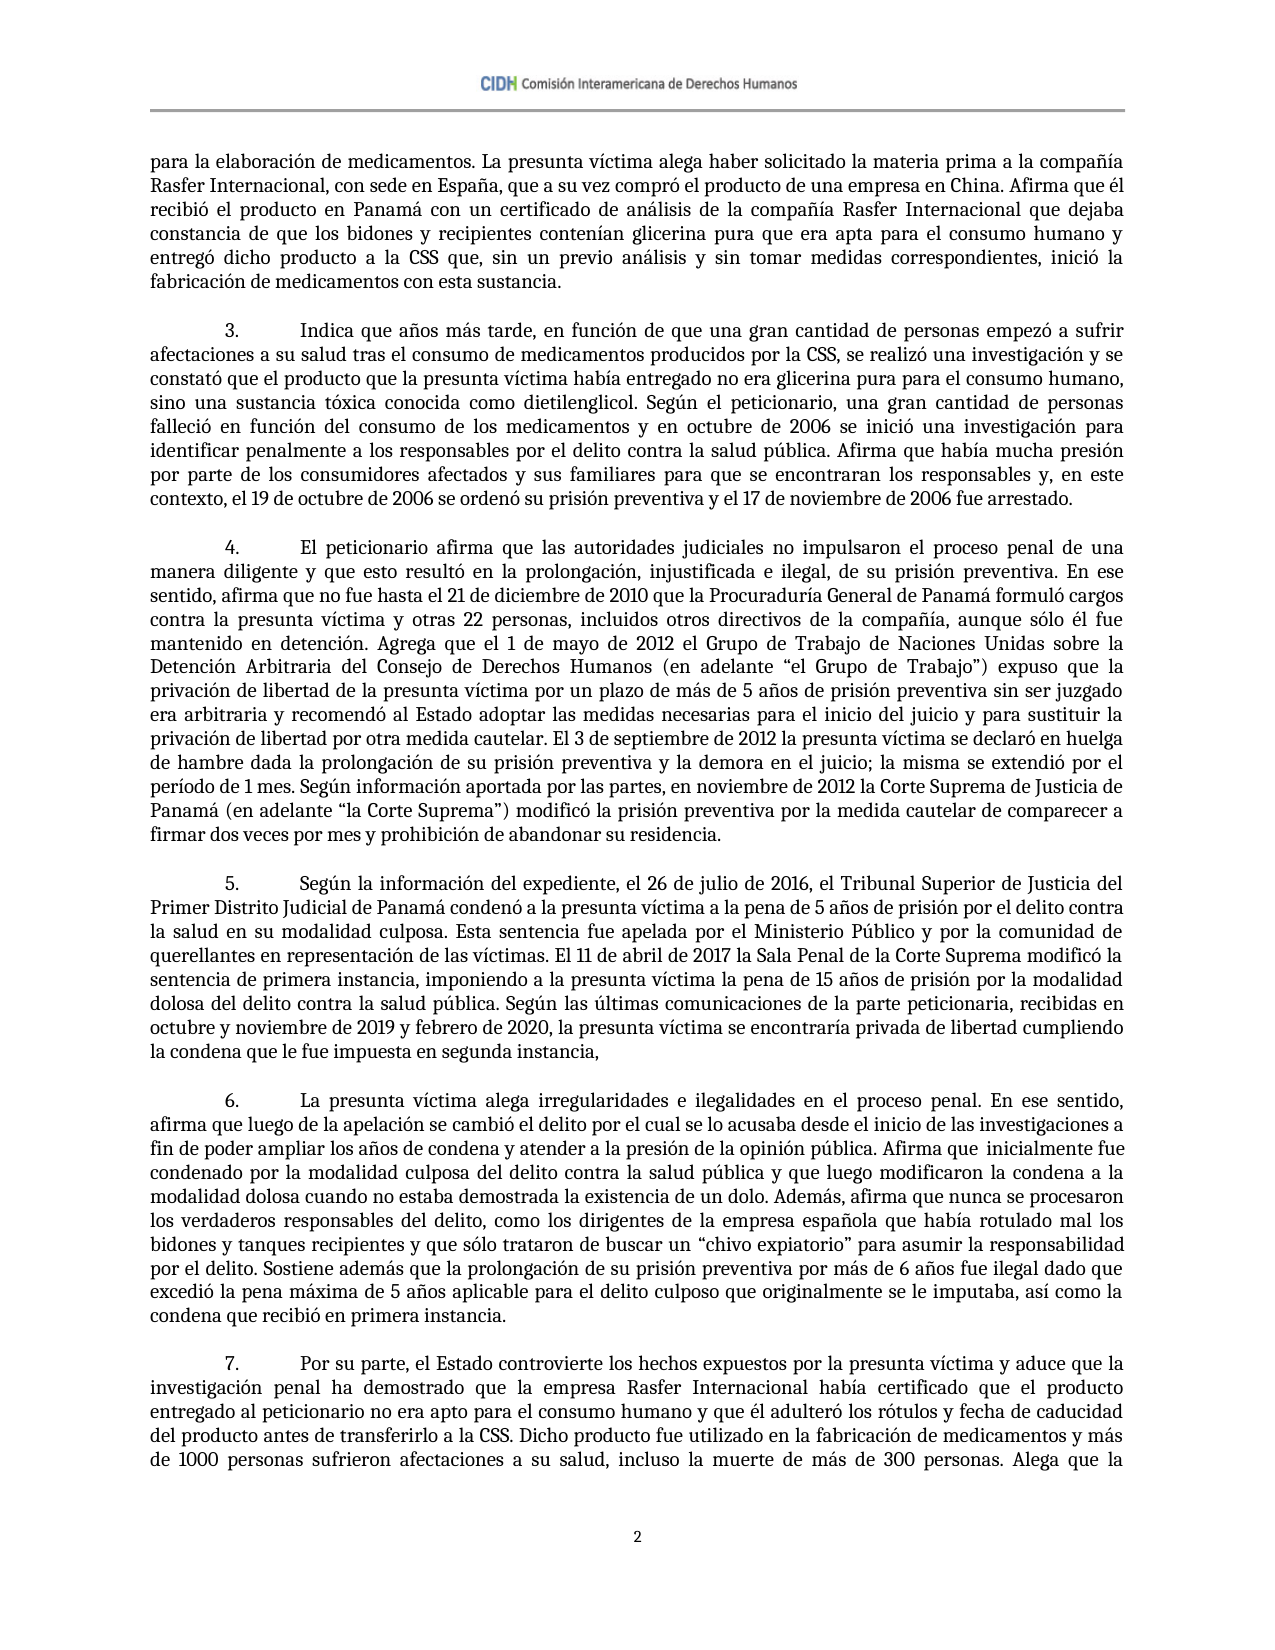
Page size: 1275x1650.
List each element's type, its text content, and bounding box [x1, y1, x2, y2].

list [150, 1352, 1125, 1472]
list Según la información del expediente, el 26 de julio de 2016, el Tribunal Superior de Justicia del Primer Distrito Judicial de Panamá condenó a la presunta víctima a la pena de 5 años de prisión por el delito contra la salud en su modalidad culposa. Esta sentencia fue apelada por el Ministerio Público y por la comunidad de querellantes en representación de las víctimas. El 11 de abril de 2017 la Sala Penal de la Corte Suprema modificó la sentencia de primera instancia, imponiendo a la presunta víctima la pena de 15 años de prisión por la modalidad dolosa del delito contra la salud pública. Según las últimas comunicaciones de la parte peticionaria, recibidas en octubre y noviembre de 2019 y febrero de 2020, la presunta víctima se encontraría privada de libertad cumpliendo la condena que le fue impuesta en segunda instancia, [150, 872, 1125, 1063]
list La presunta víctima alega irregularidades e ilegalidades en el proceso penal. En ese sentido, afirma que luego de la apelación se cambió el delito por el cual se lo acusaba desde el inicio de las investigaciones a fin de poder ampliar los años de condena y atender a la presión de la opinión pública. Afirma que inicialmente fue condenado por la modalidad culposa del delito contra la salud pública y que luego modificaron la condena a la modalidad dolosa cuando no estaba demostrada la existencia de un dolo. Además, afirma que nunca se procesaron los verdaderos responsables del delito, como los dirigentes de la empresa española que había rotulado mal los bidones y tanques recipientes y que sólo trataron de buscar un “chivo expiatorio” para asumir la responsabilidad por el delito. Sostiene además que la prolongación de su prisión preventiva por más de 6 años fue ilegal dado que excedió la pena máxima de 5 años aplicable para el delito culposo que originalmente se le imputaba, así como la condena que recibió en primera instancia. [150, 1088, 1125, 1328]
list Indica que años más tarde, en función de que una gran cantidad de personas empezó a sufrir afectaciones a su salud tras el consumo de medicamentos producidos por la CSS, se realizó una investigación y se constató que el producto que la presunta víctima había entregado no era glicerina pura para el consumo humano, sino una sustancia tóxica conocida como dietilenglicol. Según el peticionario, una gran cantidad de personas falleció en función del consumo de los medicamentos y en octubre de 2006 se inició una investigación para identificar penalmente a los responsables por el delito contra la salud pública. Afirma que había mucha presión por parte de los consumidores afectados y sus familiares para que se encontraran los responsables y, en este contexto, el 19 de octubre de 2006 se ordenó su prisión preventiva y el 17 de noviembre de 2006 fue arrestado. [150, 319, 1125, 510]
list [150, 150, 1125, 294]
list El peticionario afirma que las autoridades judiciales no impulsaron el proceso penal de una manera diligente y que esto resultó en la prolongación, injustificada e ilegal, de su prisión preventiva. En ese sentido, afirma que no fue hasta el 21 de diciembre de 2010 que la Procuraduría General de Panamá formuló cargos contra la presunta víctima y otras 22 personas, incluidos otros directivos de la compañía, aunque sólo él fue mantenido en detención. Agrega que el 1 de mayo de 2012 el Grupo de Trabajo de Naciones Unidas sobre la Detención Arbitraria del Consejo de Derechos Humanos (en adelante “el Grupo de Trabajo”) expuso que la privación de libertad de la presunta víctima por un plazo de más de 5 años de prisión preventiva sin ser juzgado era arbitraria y recomendó al Estado adoptar las medidas necesarias para el inicio del juicio y para sustituir la privación de libertad por otra medida cautelar. El 3 de septiembre de 2012 la presunta víctima se declaró en huelga de hambre dada la prolongación de su prisión preventiva y la demora en el juicio; la misma se extendió por el período de 1 mes. Según información aportada por las partes, en noviembre de 2012 la Corte Suprema de Justicia de Panamá (en adelante “la Corte Suprema”) modificó la prisión preventiva por la medida cautelar de comparecer a firmar dos veces por mes y prohibición de abandonar su residencia. [150, 535, 1125, 847]
picture [475, 75, 800, 93]
